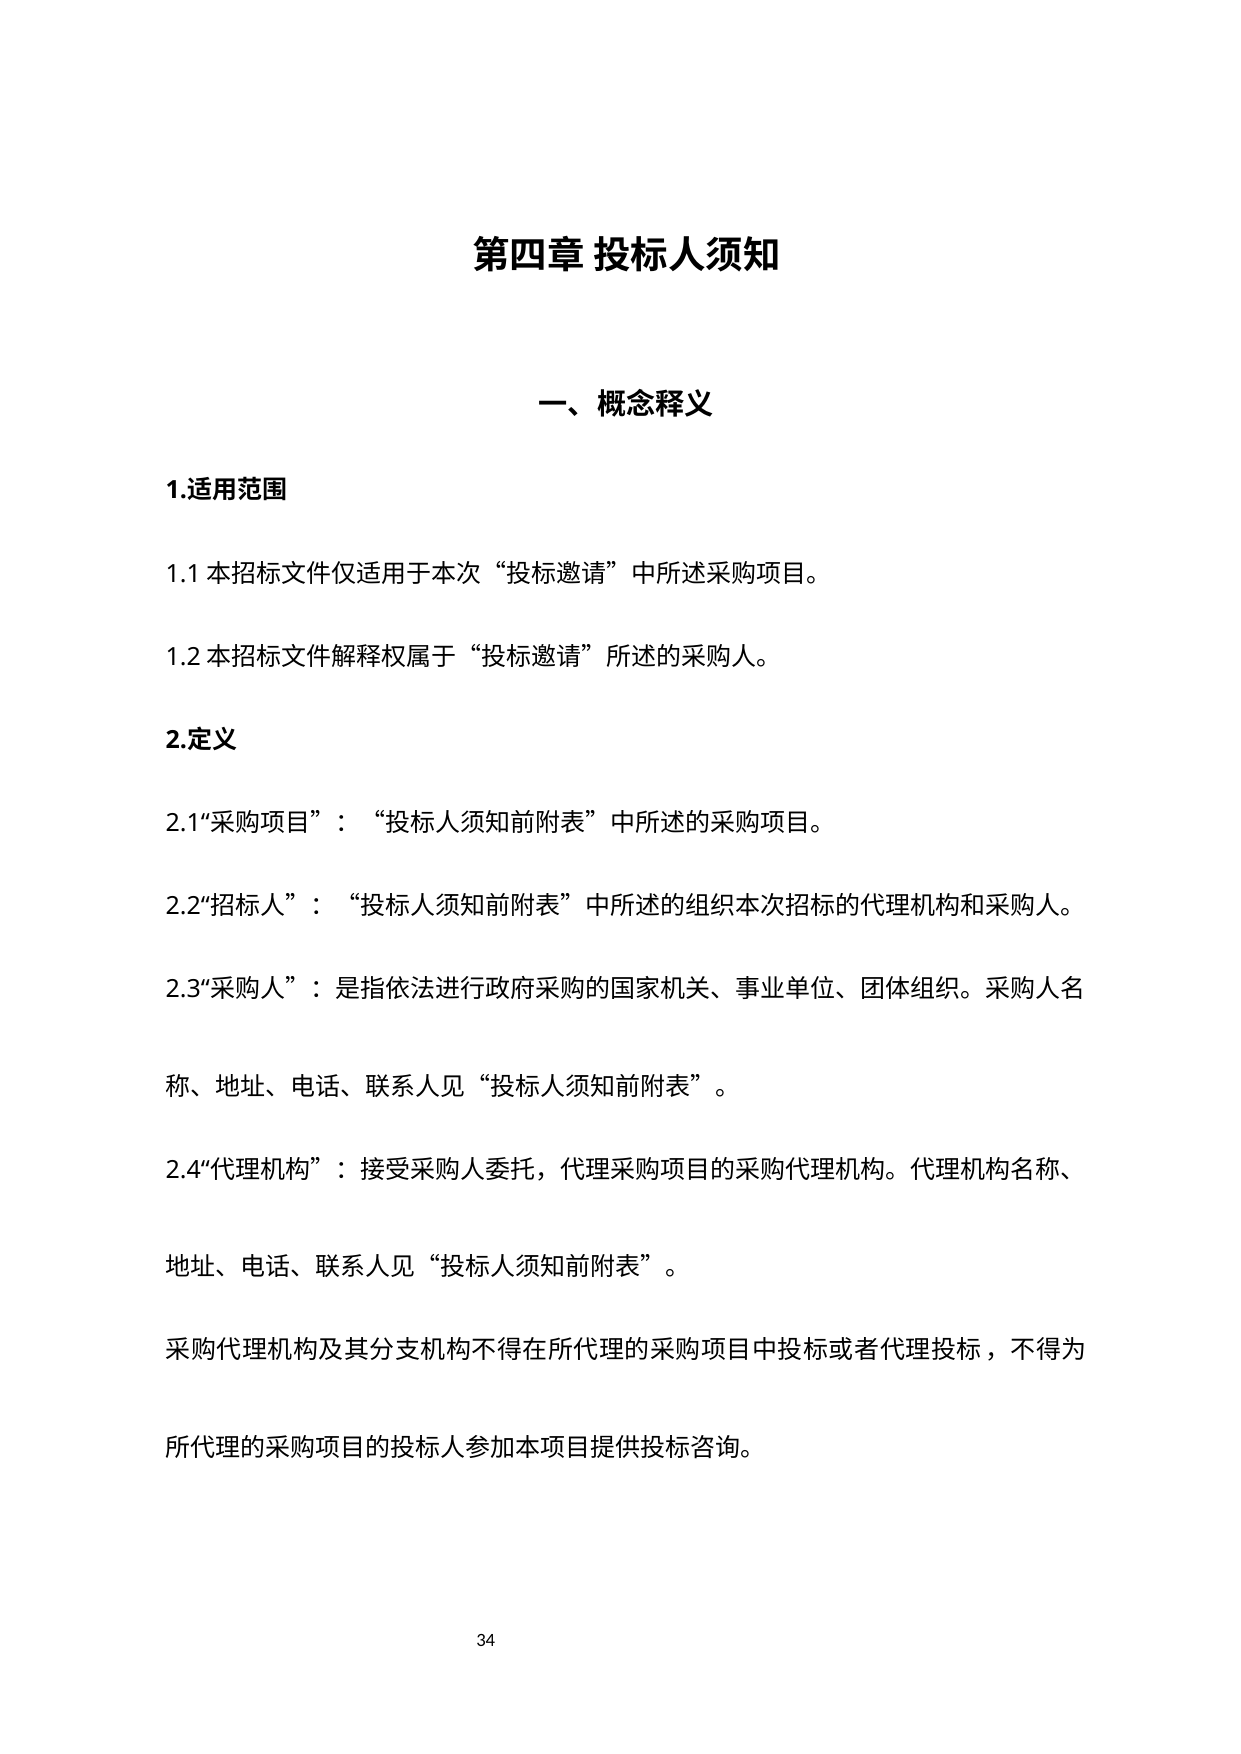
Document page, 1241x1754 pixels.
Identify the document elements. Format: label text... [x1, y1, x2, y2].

text 2.4“代理机构”：接受采购人委托，代理采购项目的采购代理机构。代理机构名称、地址、电话、联系人见“投标人须知前附表”。 [165, 1135, 1087, 1297]
text 1.适用范围 [165, 456, 1087, 521]
text 1.2本招标文件解释权属于“投标邀请”所述的采购人。 [165, 622, 1087, 687]
text 2.定义 [165, 705, 1087, 770]
text 采购代理机构及其分支机构不得在所代理的采购项目中投标或者代理投标，不得为所代理的采购项目的投标人参加本项目提供投标咨询。 [165, 1316, 1087, 1478]
text 2.2“招标人”：“投标人须知前附表”中所述的组织本次招标的代理机构和采购人。 [165, 871, 1087, 936]
text 第四章 投标人须知 [165, 219, 1087, 284]
text 2.1“采购项目”：“投标人须知前附表”中所述的采购项目。 [165, 788, 1087, 853]
text 1.1本招标文件仅适用于本次“投标邀请”中所述采购项目。 [165, 539, 1087, 604]
text 一、概念释义 [165, 369, 1087, 434]
text 2.3“采购人”：是指依法进行政府采购的国家机关、事业单位、团体组织。采购人名称、地址、电话、联系人见“投标人须知前附表”。 [165, 954, 1087, 1117]
